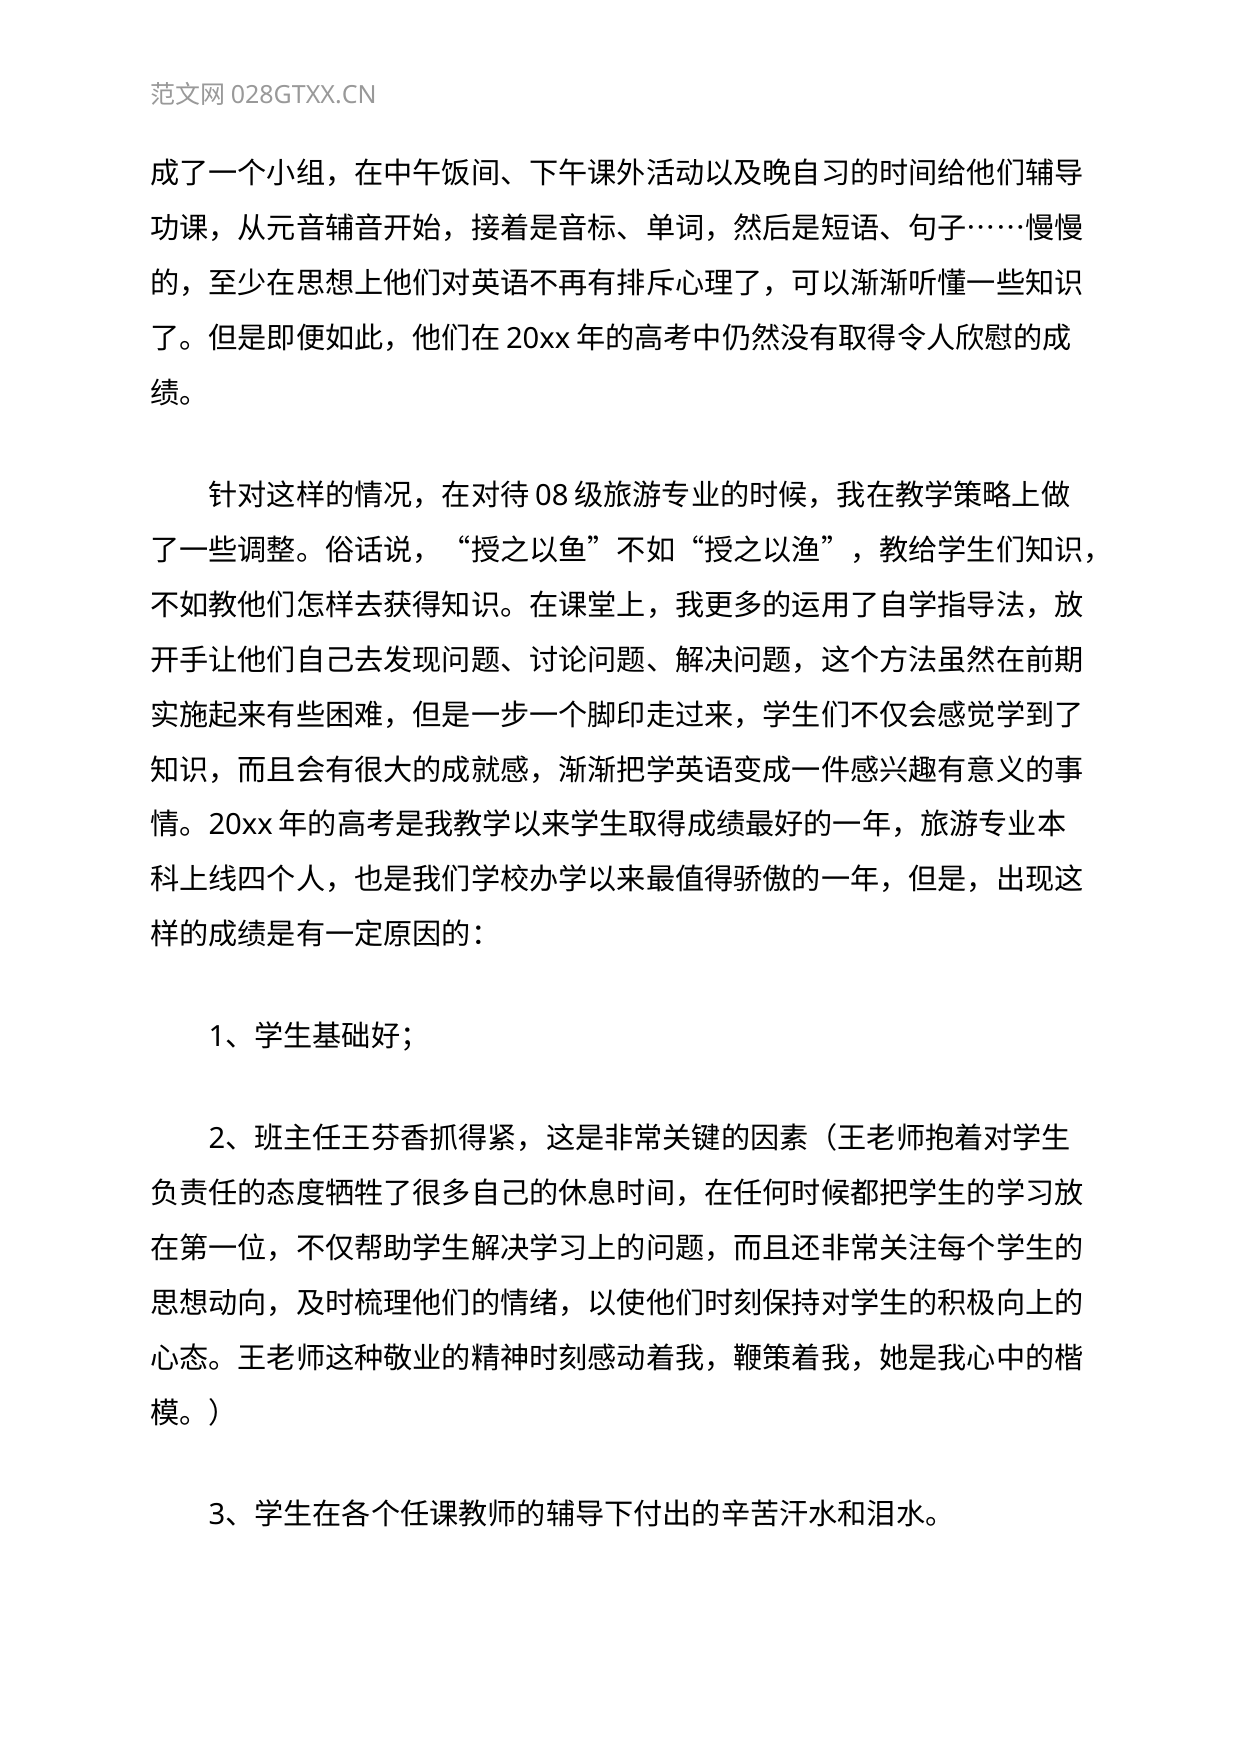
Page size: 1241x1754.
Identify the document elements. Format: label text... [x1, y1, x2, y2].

text 2、班主任王芬香抓得紧，这是非常关键的因素（王老师抱着对学生负责任的态度牺牲了很多自己的休息时间，在任何时候都把学生的学习放在第一位，不仅帮助学生解决学习上的问题，而且还非常关注每个学生的思想动向，及时梳理他们的情绪，以使他们时刻保持对学生的积极向上的心态。王老师这种敬业的精神时刻感动着我，鞭策着我，她是我心中的楷模。） [150, 1114, 1090, 1431]
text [150, 150, 1090, 412]
text 针对这样的情况，在对待08级旅游专业的时候，我在教学策略上做了一些调整。俗话说，“授之以鱼”不如“授之以渔”，教给学生们知识，不如教他们怎样去获得知识。在课堂上，我更多的运用了自学指导法，放开手让他们自己去发现问题、讨论问题、解决问题，这个方法虽然在前期实施起来有些困难，但是一步一个脚印走过来，学生们不仅会感觉学到了知识，而且会有很大的成就感，渐渐把学英语变成一件感兴趣有意义的事情。20xx年的高考是我教学以来学生取得成绩最好的一年，旅游专业本科上线四个人，也是我们学校办学以来最值得骄傲的一年，但是，出现这样的成绩是有一定原因的： [150, 471, 1090, 953]
text 1、学生基础好； [150, 1013, 1090, 1055]
text 3、学生在各个任课教师的辅导下付出的辛苦汗水和泪水。 [150, 1491, 1090, 1533]
